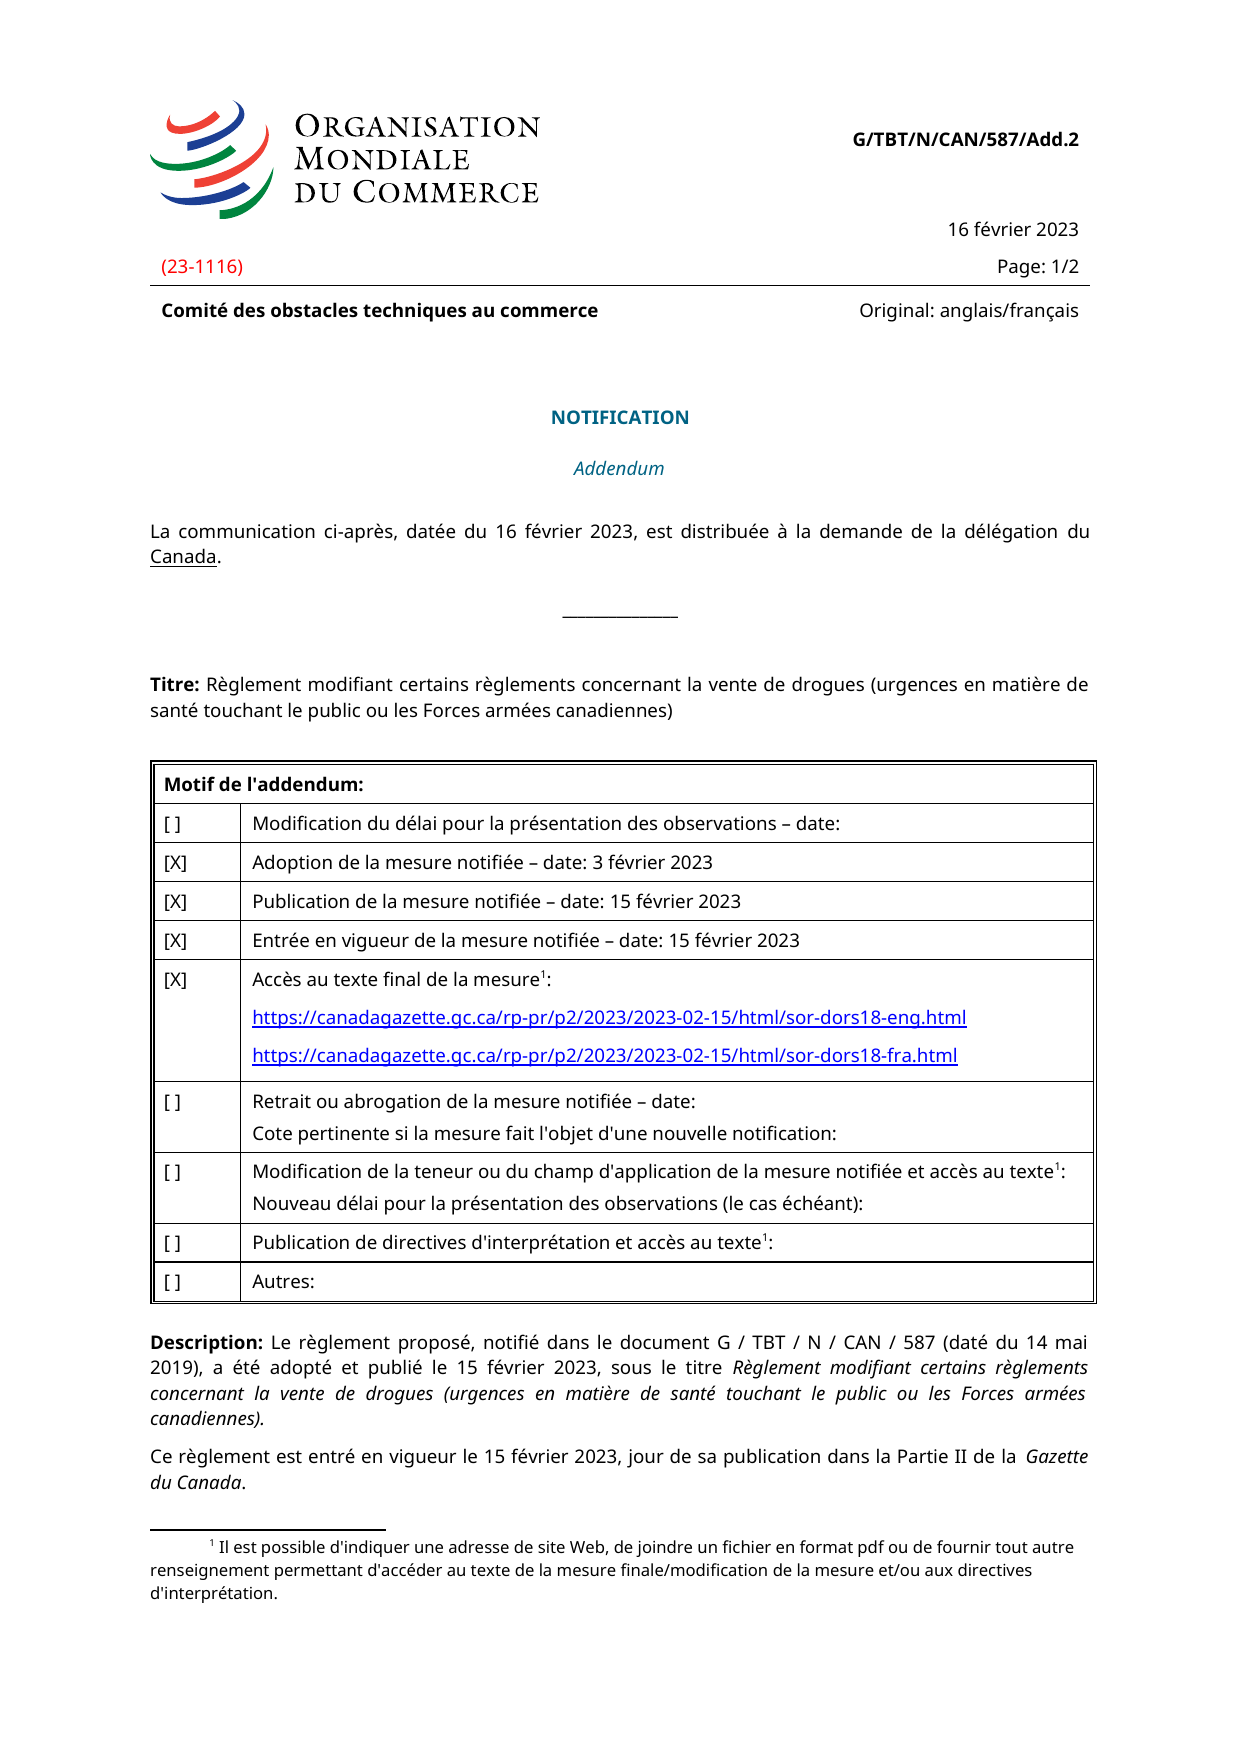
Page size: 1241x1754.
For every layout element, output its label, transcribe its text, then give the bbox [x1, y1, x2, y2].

table_cell [X] [155, 843, 240, 881]
table_cell Publication de la mesure notifiée – date: 15 février 2023 [241, 882, 1093, 920]
text La communication ci-après, datée du 16 février 2023, est distribuée à la demande de la délégation du Canada. [150, 518, 1090, 569]
text Titre: Règlement modifiant certains règlements concernant la vente de drogues (urgences en matière de santé touchant le public ou les Forces armées canadiennes) [150, 671, 1090, 722]
table_cell Modification du délai pour la présentation des observations – date: [241, 804, 1093, 842]
table_cell Accès au texte final de la mesure1: https://canadagazette.gc.ca/rp-pr/p2/2023/2023-02-15/html/sor-dors18-eng.html https://canadagazette.gc.ca/rp-pr/p2/2023/2023-02-15/html/sor-dors18-fra.html [241, 960, 1093, 1081]
table_cell Publication de directives d'interprétation et accès au texte1: [241, 1224, 1093, 1261]
table_cell Adoption de la mesure notifiée – date: 3 février 2023 [241, 843, 1093, 881]
table_cell Modification de la teneur ou du champ d'application de la mesure notifiée et accès au texte1: Nouveau délai pour la présentation des observations (le cas échéant): [241, 1153, 1093, 1222]
table_cell [X] [155, 960, 240, 1081]
table_cell Autres: [241, 1263, 1093, 1301]
table_cell Retrait ou abrogation de la mesure notifiée – date: Cote pertinente si la mesure fait l'objet d'une nouvelle notification: [241, 1082, 1093, 1152]
table_cell [X] [155, 882, 240, 920]
table_cell [ ] [155, 804, 240, 842]
table_cell [ ] [155, 1153, 240, 1222]
table_header Motif de l'addendum: [155, 765, 1093, 803]
text Ce règlement est entré en vigueur le 15 février 2023, jour de sa publication dans la Partie II de la Gazette du Canada. [150, 1444, 1090, 1495]
title Addendum [150, 455, 1090, 481]
title NOTIFICATION [150, 405, 1090, 430]
text Description: Le règlement proposé, notifié dans le document G / TBT / N / CAN / 587 (daté du 14 mai 2019), a été adopté et publié le 15 février 2023, sous le titre Règlement modifiant certains règlements concernant la vente de drogues (urgences en matière de santé touchant le public ou les Forces armées canadiennes). [150, 1329, 1090, 1431]
table_cell [ ] [155, 1263, 240, 1301]
table_cell [ ] [155, 1082, 240, 1152]
table_cell [ ] [155, 1224, 240, 1261]
table_cell [X] [155, 921, 240, 959]
table_cell Entrée en vigueur de la mesure notifiée – date: 15 février 2023 [241, 921, 1093, 959]
text _______________ [150, 595, 1090, 620]
